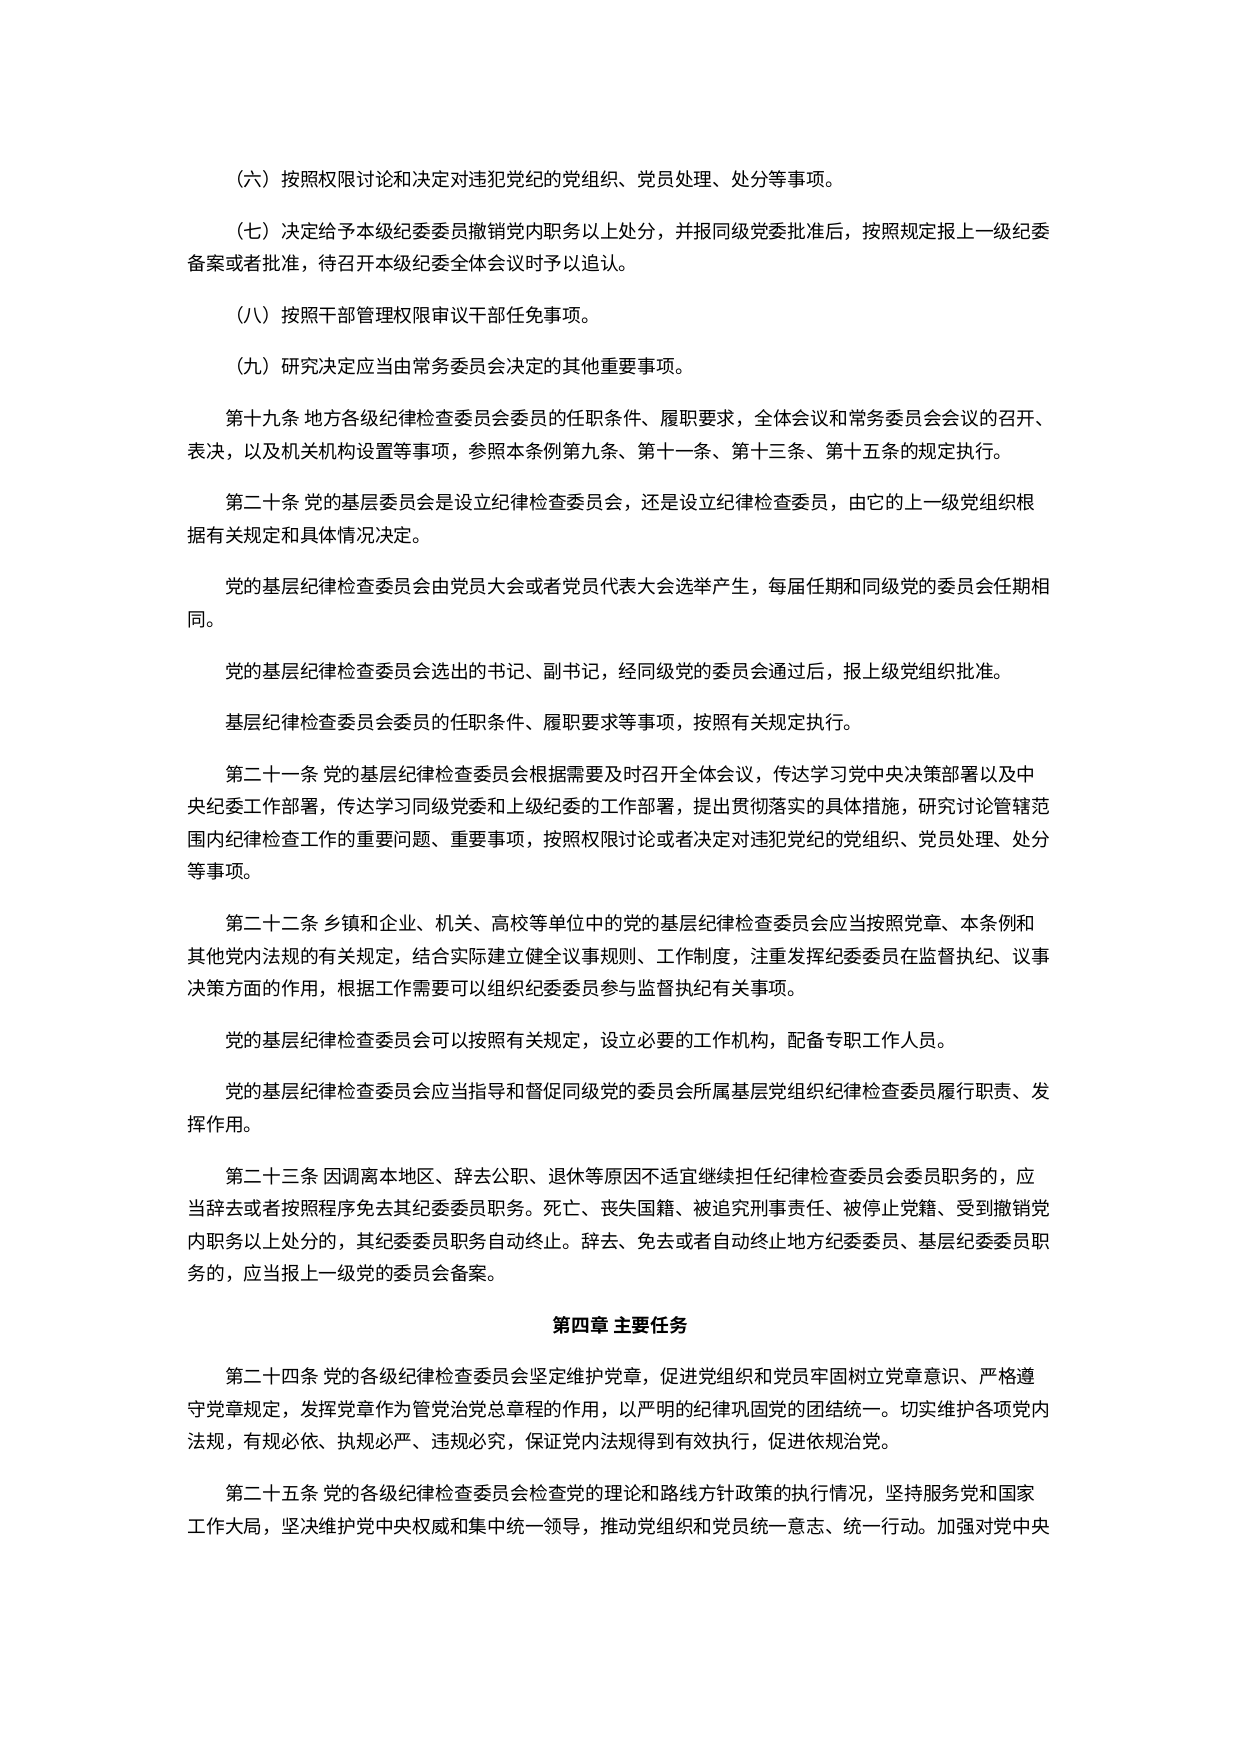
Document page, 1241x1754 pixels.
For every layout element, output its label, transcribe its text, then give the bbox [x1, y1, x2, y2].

text （八）按照干部管理权限审议干部任免事项。 [187, 298, 1053, 330]
text 第二十二条 乡镇和企业、机关、高校等单位中的党的基层纪律检查委员会应当按照党章、本条例和其他党内法规的有关规定，结合实际建立健全议事规则、工作制度，注重发挥纪委委员在监督执纪、议事决策方面的作用，根据工作需要可以组织纪委委员参与监督执纪有关事项。 [187, 906, 1053, 1004]
text 第二十条 党的基层委员会是设立纪律检查委员会，还是设立纪律检查委员，由它的上一级党组织根据有关规定和具体情况决定。 [187, 485, 1053, 550]
text 党的基层纪律检查委员会可以按照有关规定，设立必要的工作机构，配备专职工作人员。 [187, 1023, 1053, 1055]
text 基层纪律检查委员会委员的任职条件、履职要求等事项，按照有关规定执行。 [187, 705, 1053, 738]
text 第二十四条 党的各级纪律检查委员会坚定维护党章，促进党组织和党员牢固树立党章意识、严格遵守党章规定，发挥党章作为管党治党总章程的作用，以严明的纪律巩固党的团结统一。切实维护各项党内法规，有规必依、执规必严、违规必究，保证党内法规得到有效执行，促进依规治党。 [187, 1359, 1053, 1457]
text 党的基层纪律检查委员会由党员大会或者党员代表大会选举产生，每届任期和同级党的委员会任期相同。 [187, 569, 1053, 634]
text 党的基层纪律检查委员会选出的书记、副书记，经同级党的委员会通过后，报上级党组织批准。 [187, 654, 1053, 686]
text 第十九条 地方各级纪律检查委员会委员的任职条件、履职要求，全体会议和常务委员会会议的召开、表决，以及机关机构设置等事项，参照本条例第九条、第十一条、第十三条、第十五条的规定执行。 [187, 401, 1053, 466]
text 第四章 主要任务 [187, 1308, 1053, 1340]
text （六）按照权限讨论和决定对违犯党纪的党组织、党员处理、处分等事项。 [187, 162, 1053, 194]
text 党的基层纪律检查委员会应当指导和督促同级党的委员会所属基层党组织纪律检查委员履行职责、发挥作用。 [187, 1074, 1053, 1139]
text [187, 1476, 1053, 1541]
text （七）决定给予本级纪委委员撤销党内职务以上处分，并报同级党委批准后，按照规定报上一级纪委备案或者批准，待召开本级纪委全体会议时予以追认。 [187, 214, 1053, 279]
text 第二十三条 因调离本地区、辞去公职、退休等原因不适宜继续担任纪律检查委员会委员职务的，应当辞去或者按照程序免去其纪委委员职务。死亡、丧失国籍、被追究刑事责任、被停止党籍、受到撤销党内职务以上处分的，其纪委委员职务自动终止。辞去、免去或者自动终止地方纪委委员、基层纪委委员职务的，应当报上一级党的委员会备案。 [187, 1159, 1053, 1289]
text （九）研究决定应当由常务委员会决定的其他重要事项。 [187, 349, 1053, 382]
text 第二十一条 党的基层纪律检查委员会根据需要及时召开全体会议，传达学习党中央决策部署以及中央纪委工作部署，传达学习同级党委和上级纪委的工作部署，提出贯彻落实的具体措施，研究讨论管辖范围内纪律检查工作的重要问题、重要事项，按照权限讨论或者决定对违犯党纪的党组织、党员处理、处分等事项。 [187, 757, 1053, 887]
